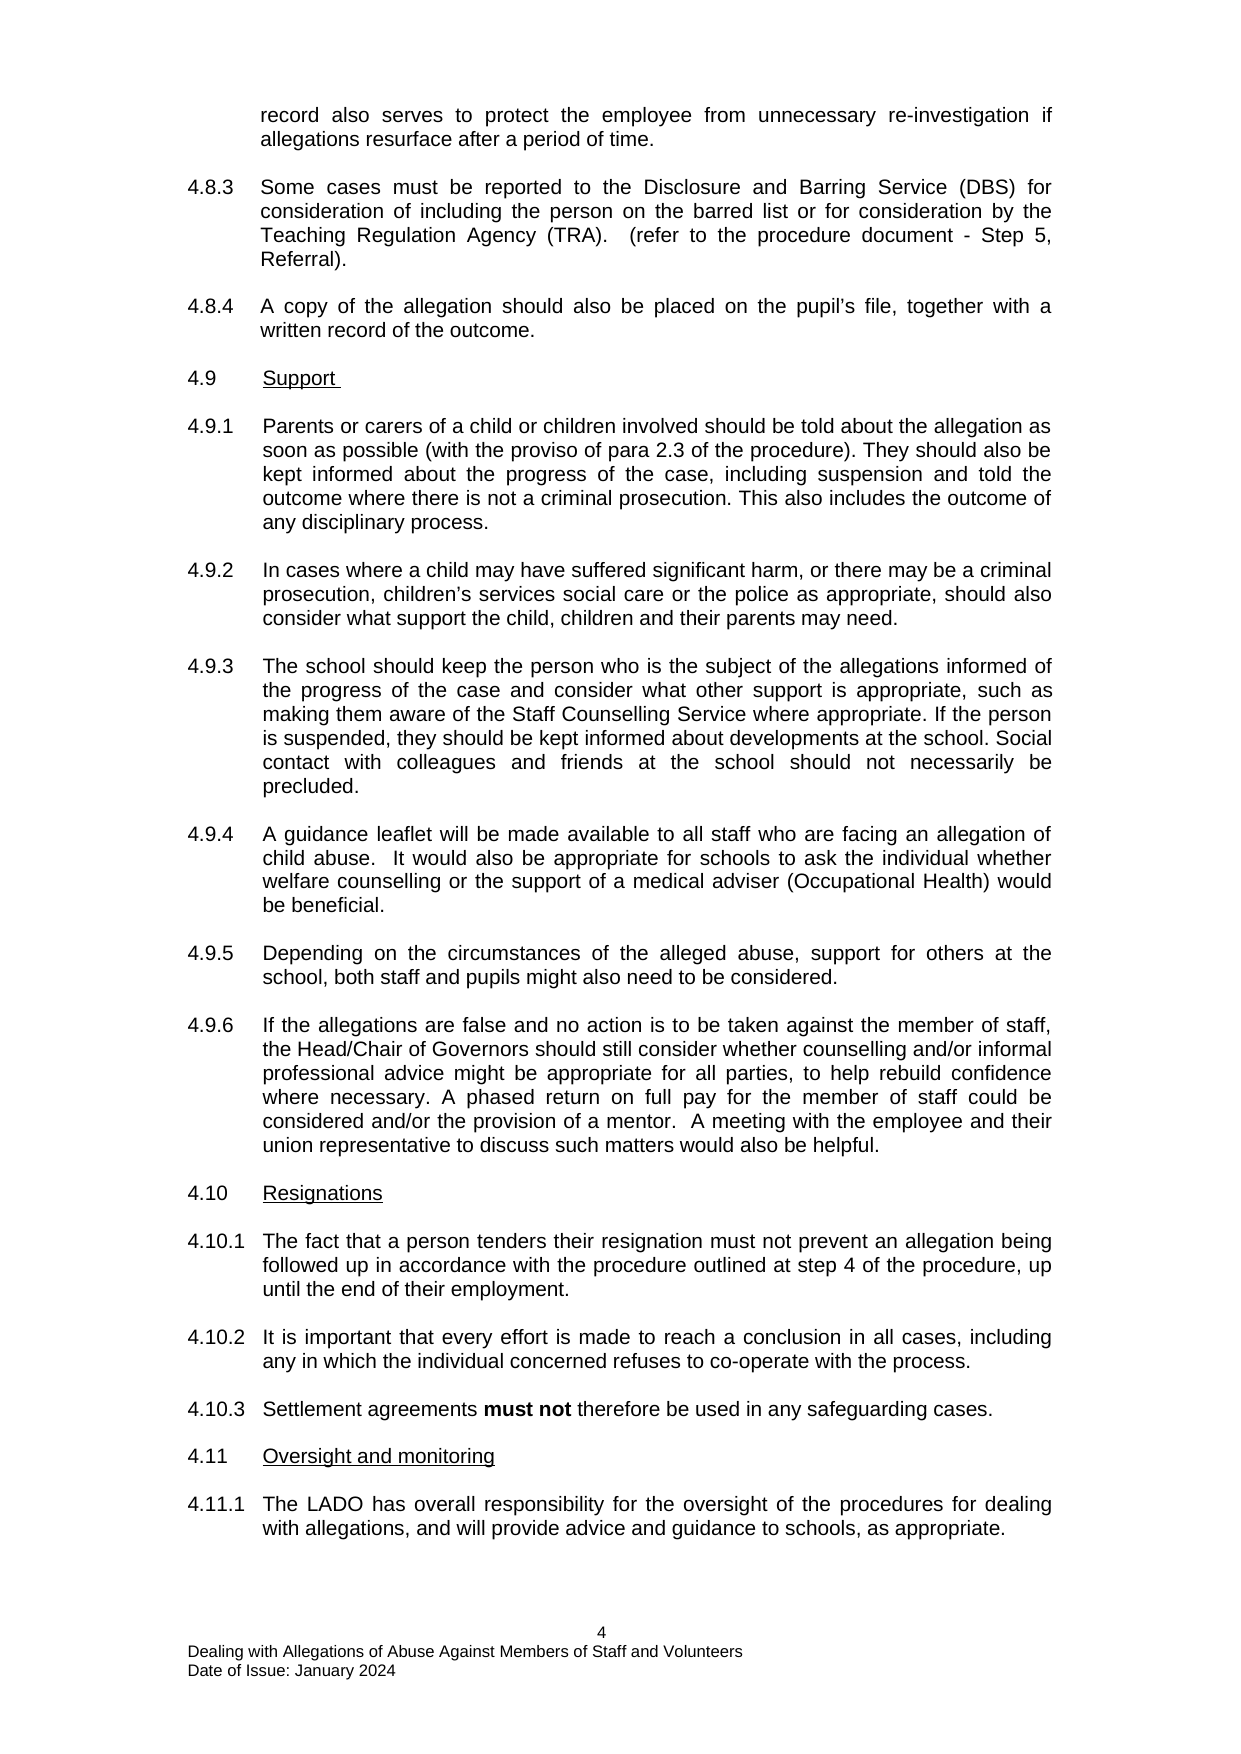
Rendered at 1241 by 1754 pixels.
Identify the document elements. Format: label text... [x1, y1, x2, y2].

subtitle 4.9.6 If the allegations are false and no action is to be taken against the member of staff, the Head/Chair of Governors should still consider whether counselling and/or informal professional advice might be appropriate for all parties, to help rebuild confidence where necessary. A phased return on full pay for the member of staff could be considered and/or the provision of a mentor. A meeting with the employee and their union representative to discuss such matters would also be helpful. [187, 1013, 1053, 1157]
text 4.8.3 Some cases must be reported to the Disclosure and Barring Service (DBS) for consideration of including the person on the barred list or for consideration by the Teaching Regulation Agency (TRA). (refer to the procedure document - Step 5, Referral). [187, 174, 1053, 270]
text 4.10.1 The fact that a person tenders their resignation must not prevent an allegation being followed up in accordance with the procedure outlined at step 4 of the procedure, up until the end of their employment. [187, 1229, 1053, 1301]
text 4.11.1 The LADO has overall responsibility for the oversight of the procedures for dealing with allegations, and will provide advice and guidance to schools, as appropriate. [187, 1492, 1053, 1540]
subtitle 4.8.4 A copy of the allegation should also be placed on the pupil’s file, together with a written record of the outcome. [187, 294, 1053, 342]
text 4.9.2 In cases where a child may have suffered significant harm, or there may be a criminal prosecution, children’s services social care or the police as appropriate, should also consider what support the child, children and their parents may need. [187, 558, 1053, 630]
text 4.9.4 A guidance leaflet will be made available to all staff who are facing an allegation of child abuse. It would also be appropriate for schools to ask the individual whether welfare counselling or the support of a medical adviser (Occupational Health) would be beneficial. [187, 821, 1053, 917]
subtitle 4.10 Resignations [187, 1181, 1053, 1205]
text 4.9.1 Parents or carers of a child or children involved should be told about the allegation as soon as possible (with the proviso of para 2.3 of the procedure). They should also be kept informed about the progress of the case, including suspension and told the outcome where there is not a criminal prosecution. This also includes the outcome of any disciplinary process. [187, 414, 1053, 534]
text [187, 103, 1053, 151]
text 4.10.2 It is important that every effort is made to reach a conclusion in all cases, including any in which the individual concerned refuses to co-operate with the process. [187, 1324, 1053, 1372]
text 4.9.5 Depending on the circumstances of the alleged abuse, support for others at the school, both staff and pupils might also need to be considered. [187, 941, 1053, 989]
text 4.9 Support [187, 366, 1053, 390]
text 4.10.3 Settlement agreements must not therefore be used in any safeguarding cases. [187, 1396, 1053, 1420]
subtitle 4.9.3 The school should keep the person who is the subject of the allegations informed of the progress of the case and consider what other support is appropriate, such as making them aware of the Staff Counselling Service where appropriate. If the person is suspended, they should be kept informed about developments at the school. Social contact with colleagues and friends at the school should not necessarily be precluded. [187, 654, 1053, 797]
text 4.11 Oversight and monitoring [187, 1444, 1053, 1468]
